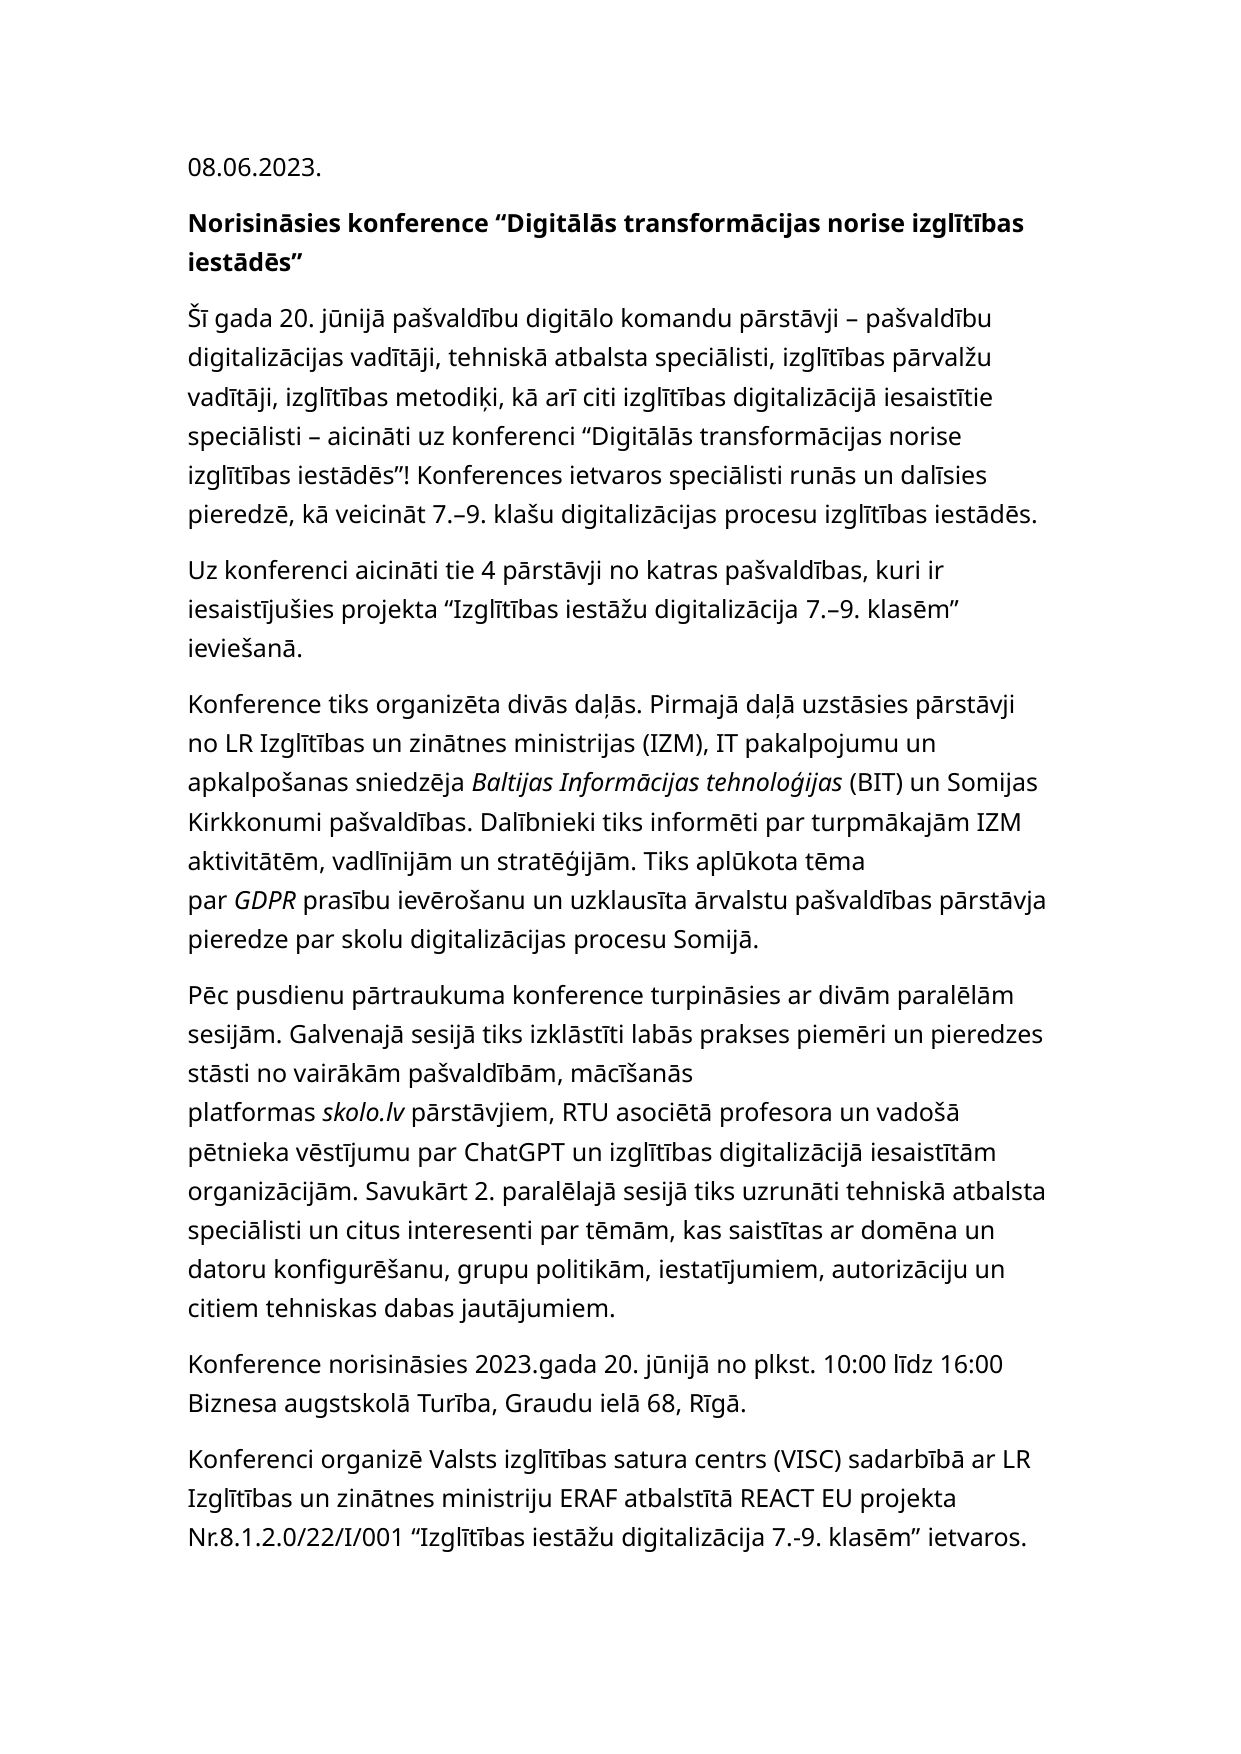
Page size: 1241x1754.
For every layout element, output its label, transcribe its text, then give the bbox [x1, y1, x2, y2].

text Uz konferenci aicināti tie 4 pārstāvji no katras pašvaldības, kuri ir iesaistījušies projekta “Izglītības iestāžu digitalizācija 7.–9. klasēm” ieviešanā. [187, 552, 1053, 665]
text Norisināsies konference “Digitālās transformācijas norise izglītības iestādēs” [187, 206, 1053, 279]
text Šī gada 20. jūnijā pašvaldību digitālo komandu pārstāvji – pašvaldību digitalizācijas vadītāji, tehniskā atbalsta speciālisti, izglītības pārvalžu vadītāji, izglītības metodiķi, kā arī citi izglītības digitalizācijā iesaistītie speciālisti – aicināti uz konferenci “Digitālās transformācijas norise izglītības iestādēs”! Konferences ietvaros speciālisti runās un dalīsies pieredzē, kā veicināt 7.–9. klašu digitalizācijas procesu izglītības iestādēs. [187, 301, 1053, 531]
text Pēc pusdienu pārtraukuma konference turpināsies ar divām paralēlām sesijām. Galvenajā sesijā tiks izklāstīti labās prakses piemēri un pieredzes stāsti no vairākām pašvaldībām, mācīšanās platformas skolo.lv pārstāvjiem, RTU asociētā profesora un vadošā pētnieka vēstījumu par ChatGPT un izglītības digitalizācijā iesaistītām organizācijām. Savukārt 2. paralēlajā sesijā tiks uzrunāti tehniskā atbalsta speciālisti un citus interesenti par tēmām, kas saistītas ar domēna un datoru konfigurēšanu, grupu politikām, iestatījumiem, autorizāciju un citiem tehniskas dabas jautājumiem. [187, 977, 1053, 1325]
text Konferenci organizē Valsts izglītības satura centrs (VISC) sadarbībā ar LR Izglītības un zinātnes ministriju ERAF atbalstītā REACT EU projekta Nr.8.1.2.0/22/I/001 “Izglītības iestāžu digitalizācija 7.-9. klasēm” ietvaros. [187, 1442, 1053, 1554]
text 08.06.2023. [187, 150, 1053, 184]
text Konference norisināsies 2023.gada 20. jūnijā no plkst. 10:00 līdz 16:00 Biznesa augstskolā Turība, Graudu ielā 68, Rīgā. [187, 1347, 1053, 1420]
text Konference tiks organizēta divās daļās. Pirmajā daļā uzstāsies pārstāvji no LR Izglītības un zinātnes ministrijas (IZM), IT pakalpojumu un apkalpošanas sniedzēja Baltijas Informācijas tehnoloģijas (BIT) un Somijas Kirkkonumi pašvaldības. Dalībnieki tiks informēti par turpmākajām IZM aktivitātēm, vadlīnijām un stratēģijām. Tiks aplūkota tēma par GDPR prasību ievērošanu un uzklausīta ārvalstu pašvaldības pārstāvja pieredze par skolu digitalizācijas procesu Somijā. [187, 687, 1053, 956]
